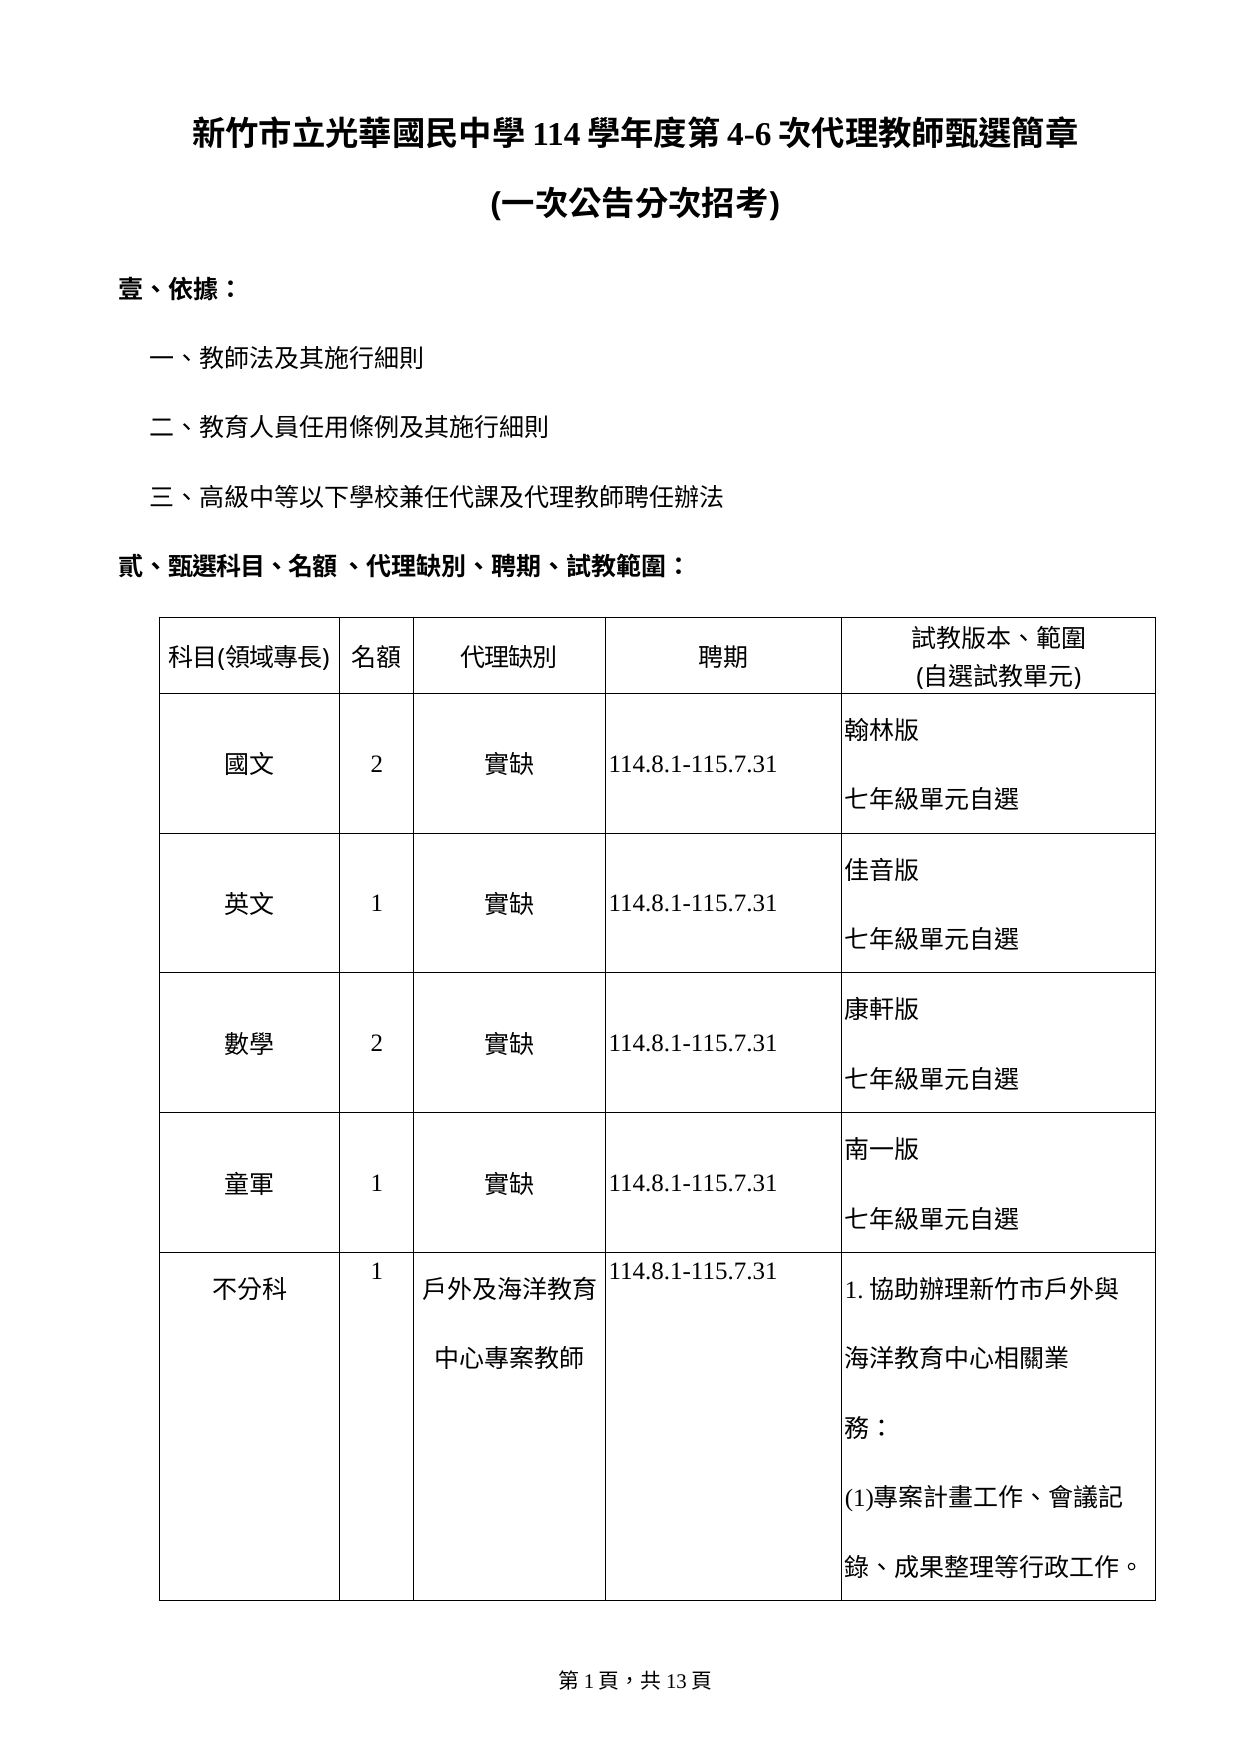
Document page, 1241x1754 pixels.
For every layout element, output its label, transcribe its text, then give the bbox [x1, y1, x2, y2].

table_cell 國文 [160, 694, 339, 832]
table_cell 114.8.1-115.7.31 [606, 834, 841, 972]
table_cell 1 [340, 1253, 413, 1600]
text (一次公告分次招考) [118, 166, 1152, 235]
table_cell 南一版 七年級單元自選 [842, 1113, 1155, 1252]
table_header 聘期 [606, 618, 841, 693]
table_cell 實缺 [414, 834, 605, 972]
table_header 科目(領域專長) [160, 618, 339, 693]
table_cell 康軒版 七年級單元自選 [842, 973, 1155, 1112]
table_cell 童軍 [160, 1113, 339, 1252]
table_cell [842, 1253, 1155, 1600]
text 壹、依據： [118, 252, 1152, 322]
table_cell 1 [340, 1113, 413, 1252]
table_cell 實缺 [414, 1113, 605, 1252]
table_cell 114.8.1-115.7.31 [606, 694, 841, 832]
table_cell 實缺 [414, 973, 605, 1112]
table_cell 114.8.1-115.7.31 [606, 1253, 841, 1600]
table_cell 翰林版 七年級單元自選 [842, 694, 1155, 832]
table_header 代理缺別 [414, 618, 605, 693]
table_cell 實缺 [414, 694, 605, 832]
table_header 試教版本、範圍 (自選試教單元) [842, 618, 1155, 693]
table_header 名額 [340, 618, 413, 693]
table_cell 英文 [160, 834, 339, 972]
table_cell 2 [340, 973, 413, 1112]
table_cell 數學 [160, 973, 339, 1112]
table_cell 1 [340, 834, 413, 972]
table_cell 不分科 [160, 1253, 339, 1600]
text 一、教師法及其施行細則 [143, 322, 1152, 391]
table_cell 佳音版 七年級單元自選 [842, 834, 1155, 972]
text 新竹市立光華國民中學114學年度第4-6次代理教師甄選簡章 [118, 96, 1152, 166]
table_cell 114.8.1-115.7.31 [606, 973, 841, 1112]
text 二、教育人員任用條例及其施行細則 [143, 391, 1152, 461]
text 三、高級中等以下學校兼任代課及代理教師聘任辦法 [143, 461, 1152, 530]
table_cell 戶外及海洋教育中心專案教師 [414, 1253, 605, 1600]
table_cell 2 [340, 694, 413, 832]
text 貳、甄選科目、名額 、代理缺別、聘期、試教範圍： [118, 530, 1152, 599]
table_cell 114.8.1-115.7.31 [606, 1113, 841, 1252]
